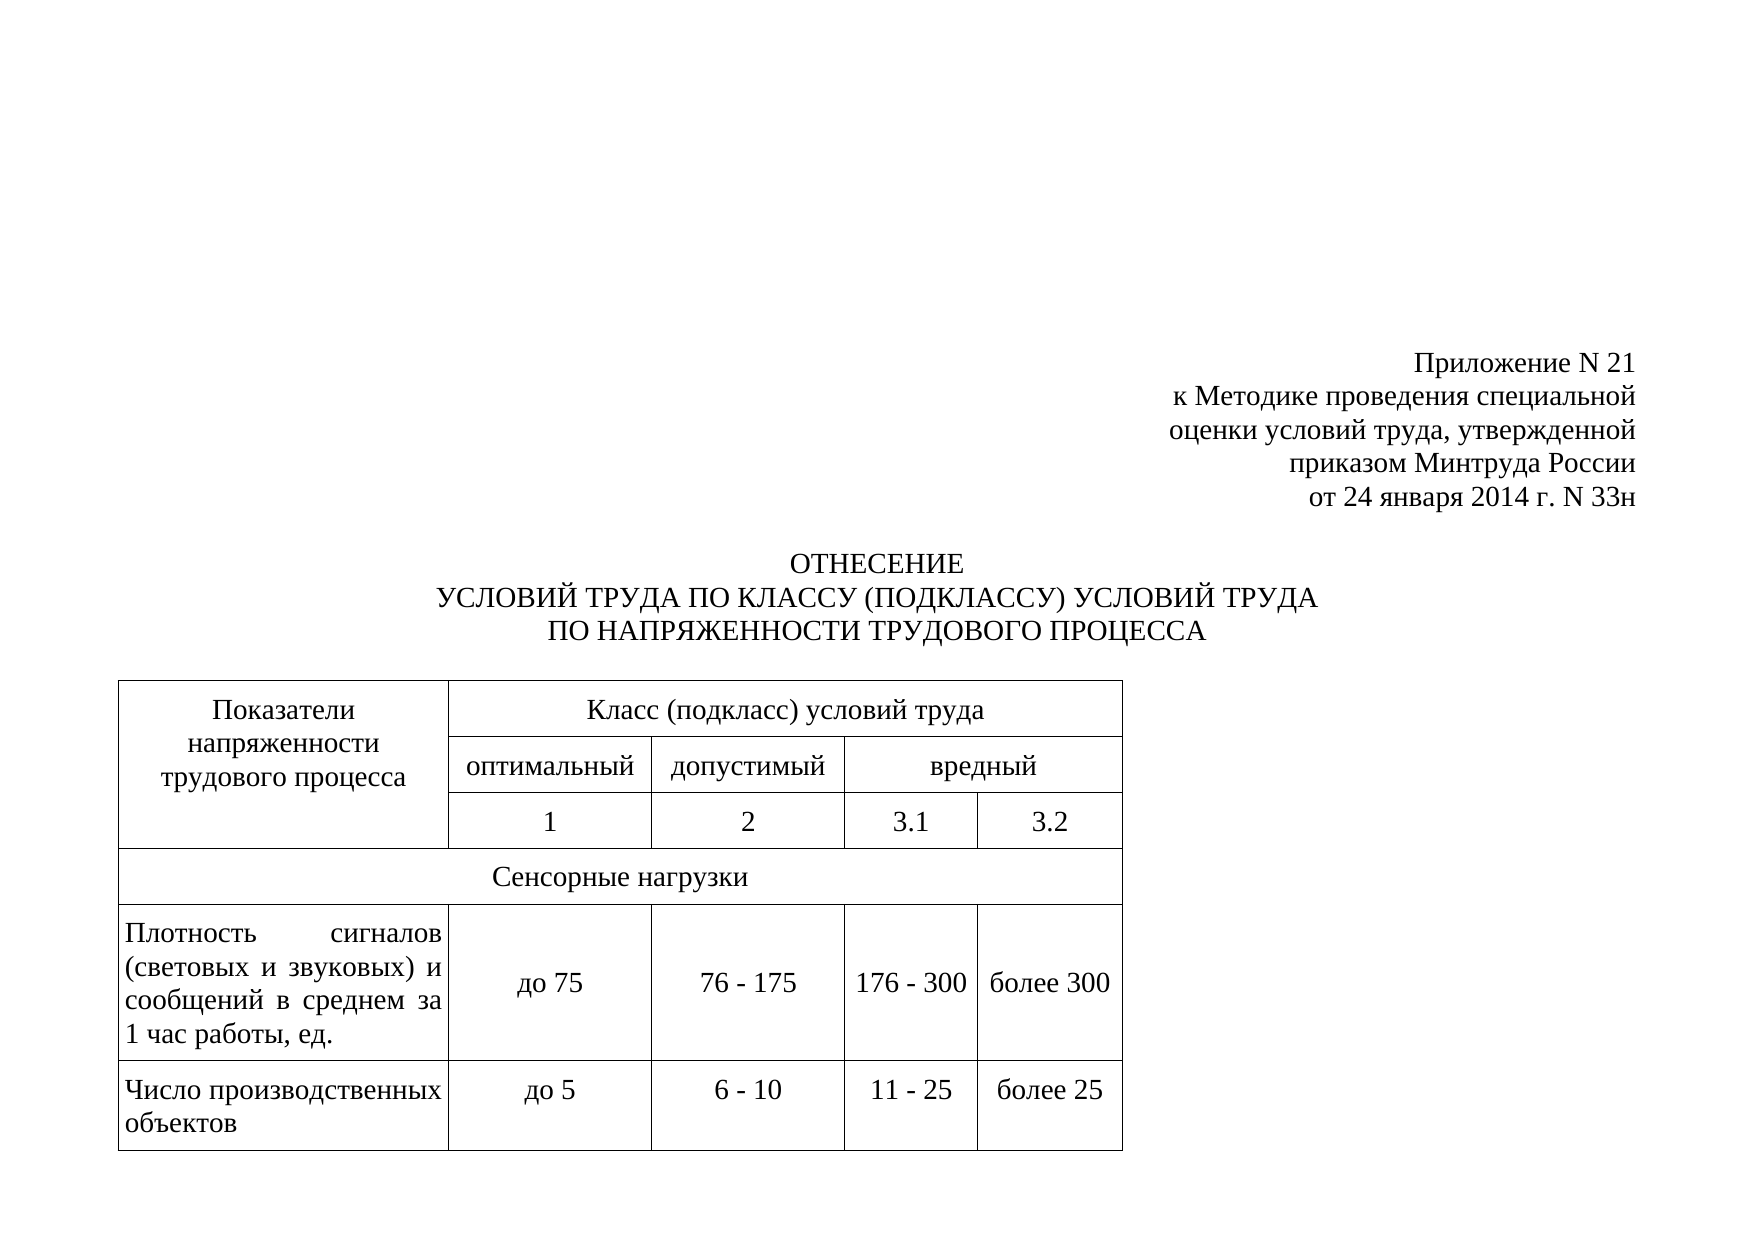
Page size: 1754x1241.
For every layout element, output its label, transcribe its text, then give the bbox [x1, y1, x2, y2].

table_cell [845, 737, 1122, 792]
text УСЛОВИЙ ТРУДА ПО КЛАССУ (ПОДКЛАССУ) УСЛОВИЙ ТРУДА [118, 580, 1636, 613]
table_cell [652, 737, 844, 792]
text ПО НАПРЯЖЕННОСТИ ТРУДОВОГО ПРОЦЕССА [118, 613, 1636, 647]
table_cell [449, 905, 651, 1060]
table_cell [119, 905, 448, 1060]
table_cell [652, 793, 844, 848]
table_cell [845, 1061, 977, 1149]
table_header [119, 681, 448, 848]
text Приложение N 21 [118, 345, 1636, 378]
text оценки условий труда, утвержденной [118, 412, 1636, 446]
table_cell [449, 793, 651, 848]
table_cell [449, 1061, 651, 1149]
text ОТНЕСЕНИЕ [118, 546, 1636, 580]
text приказом Минтруда России [118, 446, 1636, 479]
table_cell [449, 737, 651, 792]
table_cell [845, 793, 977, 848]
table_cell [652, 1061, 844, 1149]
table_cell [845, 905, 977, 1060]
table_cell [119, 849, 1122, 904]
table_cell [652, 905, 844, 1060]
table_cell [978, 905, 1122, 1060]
text к Методике проведения специальной [118, 378, 1636, 412]
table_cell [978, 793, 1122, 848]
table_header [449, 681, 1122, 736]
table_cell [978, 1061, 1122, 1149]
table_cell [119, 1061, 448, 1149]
text от 24 января 2014 г. N 33н [118, 479, 1636, 513]
